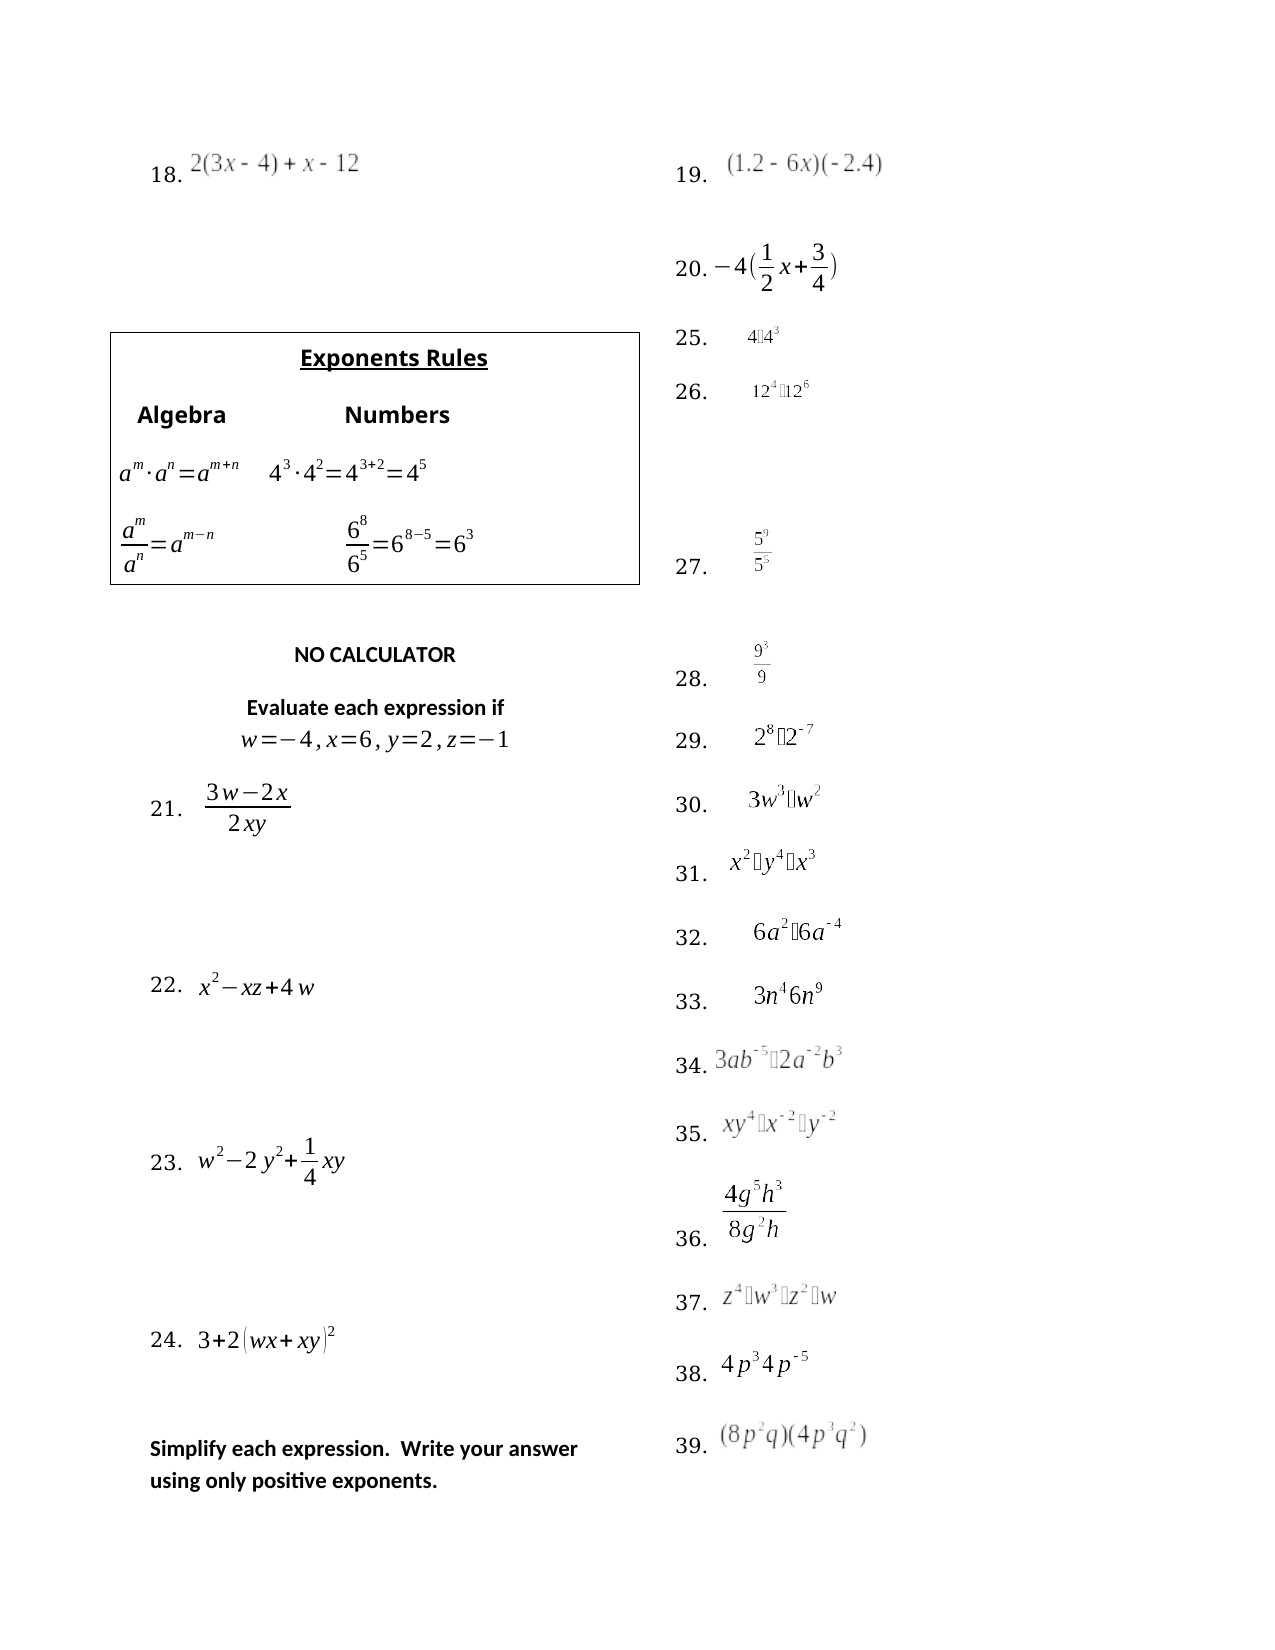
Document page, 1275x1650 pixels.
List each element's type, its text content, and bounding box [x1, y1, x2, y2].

text Evaluate each expression if [150, 693, 600, 753]
text NO CALCULATOR [150, 640, 600, 668]
text Simplify each expression. Write your answer using only positive exponents. [150, 1434, 600, 1494]
